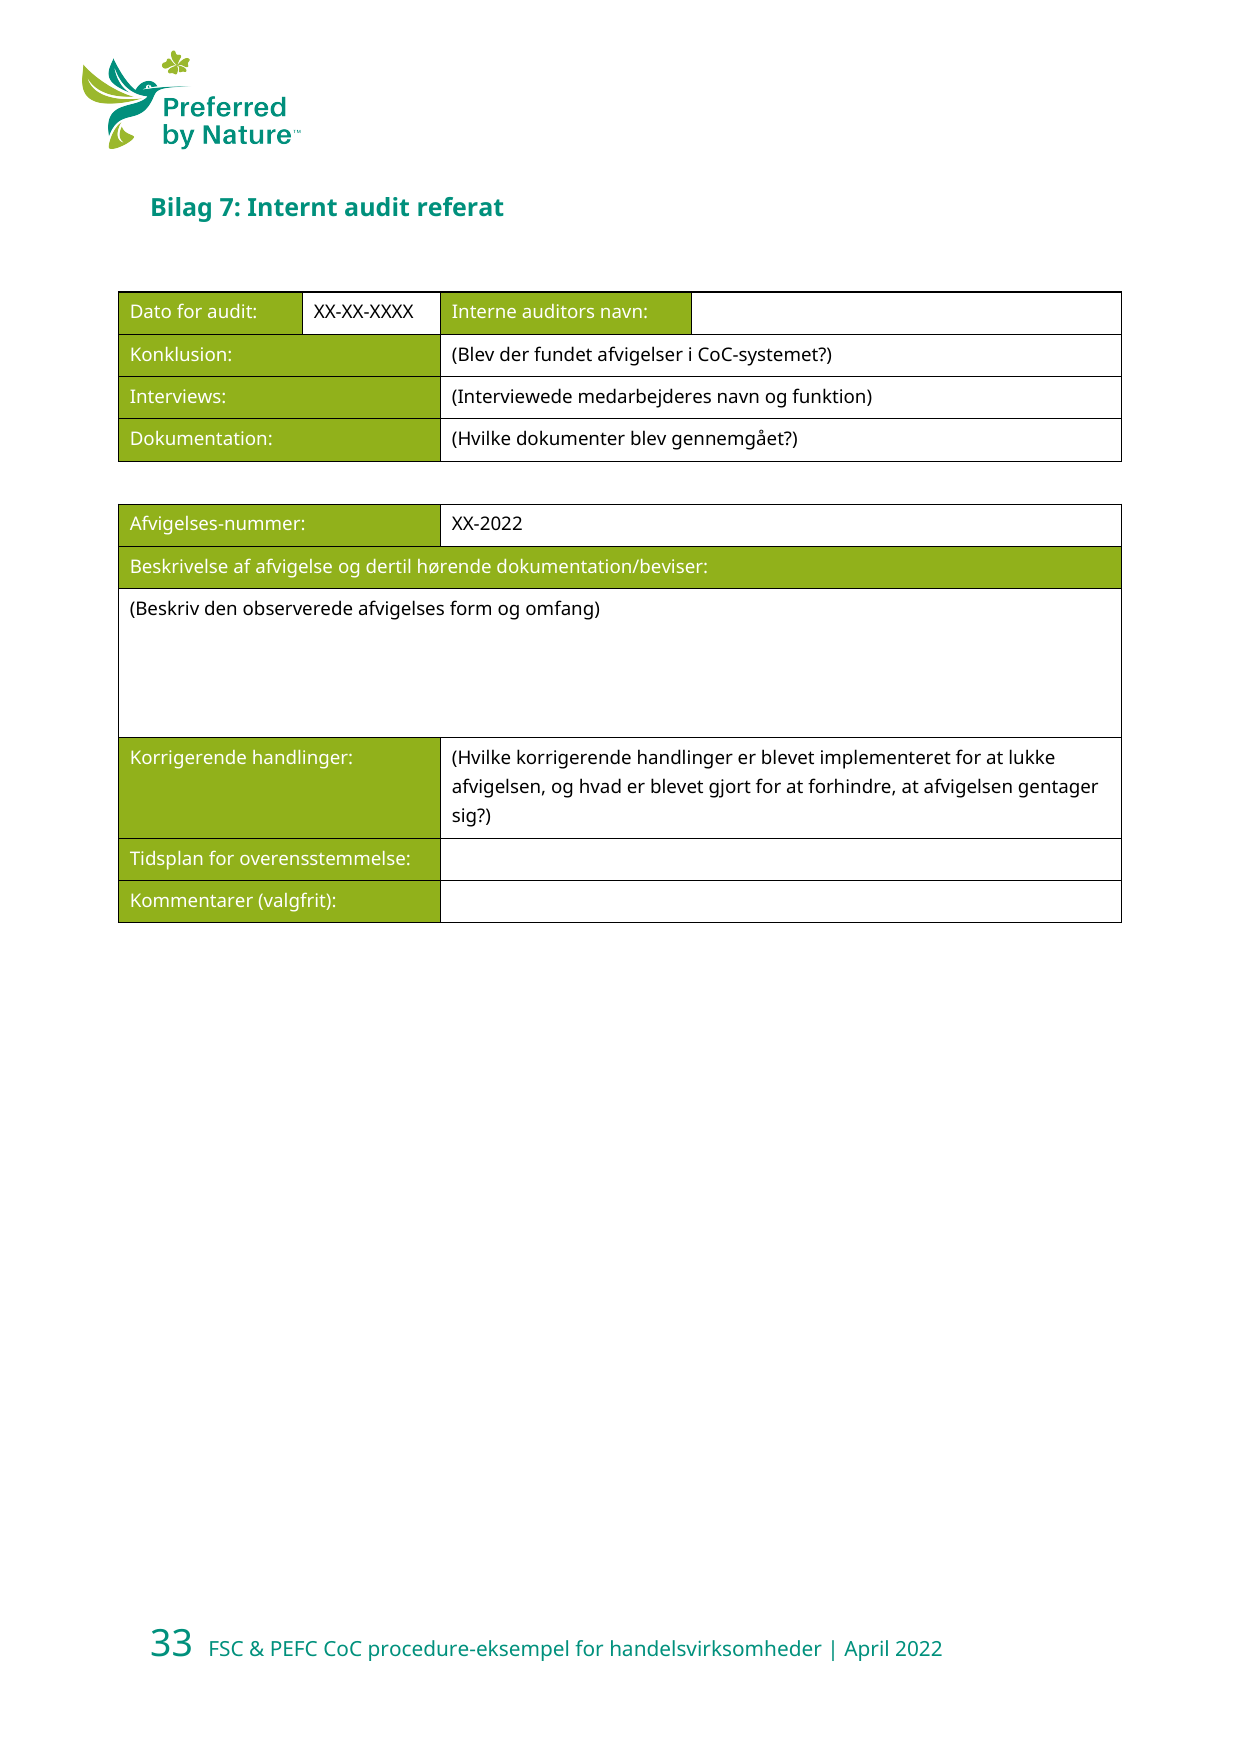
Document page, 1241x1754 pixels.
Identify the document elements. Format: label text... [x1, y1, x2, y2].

table_cell (Interviewede medarbejderes navn og funktion) [441, 377, 1121, 418]
picture [54, 22, 330, 177]
table_cell Tidsplan for overensstemmelse: [119, 839, 440, 880]
table_cell Beskrivelse af afvigelse og dertil hørende dokumentation/beviser: [119, 547, 1121, 588]
table_cell Kommentarer (valgfrit): [119, 881, 440, 922]
table_cell Korrigerende handlinger: [119, 738, 440, 838]
table_cell (Beskriv den observerede afvigelses form og omfang) [119, 589, 1121, 737]
subtitle Bilag 7: Internt audit referat [150, 190, 1090, 224]
table_cell [441, 839, 1121, 880]
table_cell (Hvilke korrigerende handlinger er blevet implementeret for at lukke afvigelsen, og hvad er blevet gjort for at forhindre, at afvigelsen gentager sig?) [441, 738, 1121, 838]
table_cell Dokumentation: [119, 419, 440, 461]
table_header [692, 293, 1121, 334]
table_header XX-2022 [441, 505, 1121, 546]
table_header Afvigelses-nummer: [119, 505, 440, 546]
table_cell [441, 881, 1121, 922]
table_header XX-XX-XXXX [303, 293, 440, 334]
table_cell Konklusion: [119, 335, 440, 376]
table_header Dato for audit: [119, 293, 302, 334]
table_cell (Hvilke dokumenter blev gennemgået?) [441, 419, 1121, 461]
table_header Interne auditors navn: [441, 293, 691, 334]
table_cell (Blev der fundet afvigelser i CoC-systemet?) [441, 335, 1121, 376]
table_cell Interviews: [119, 377, 440, 418]
